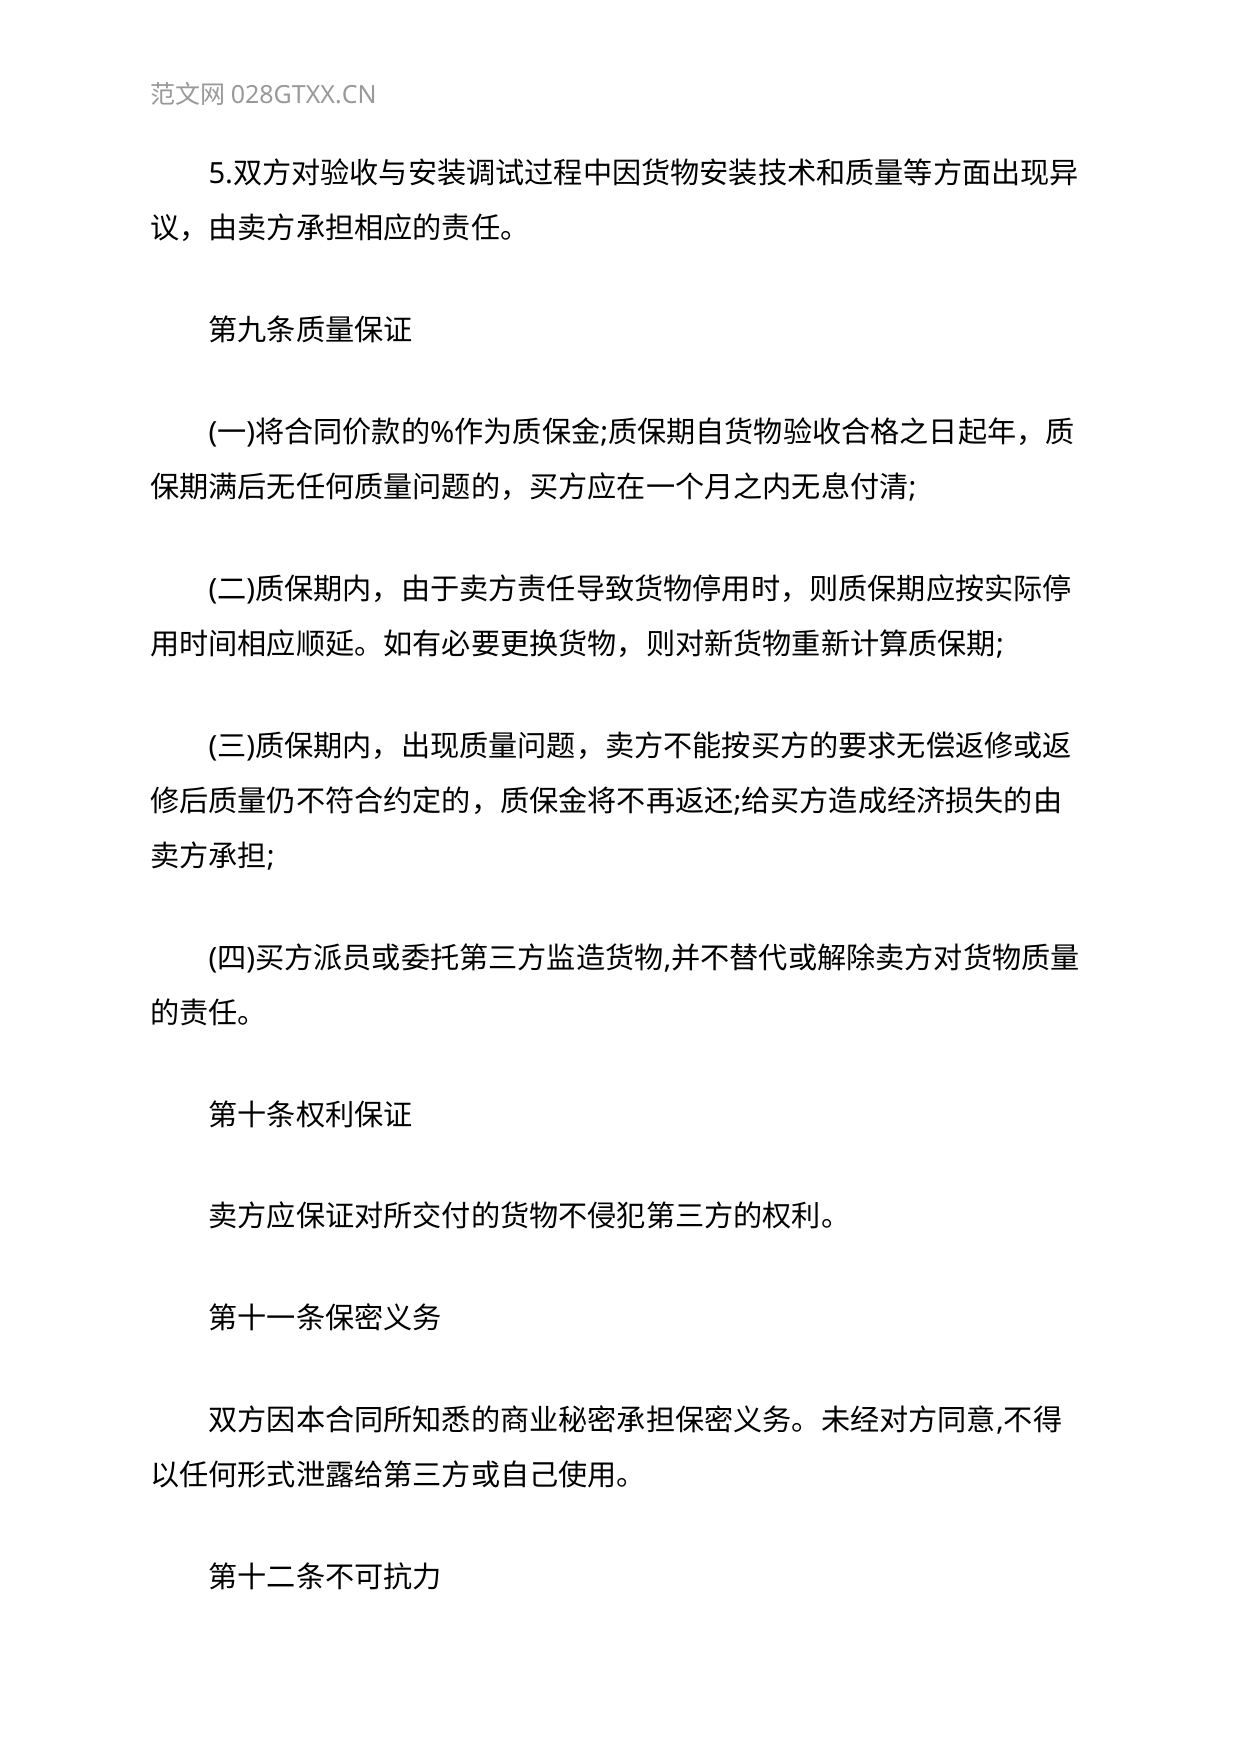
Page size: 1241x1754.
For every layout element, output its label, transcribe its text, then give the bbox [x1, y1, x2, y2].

text 第十二条不可抗力 [150, 1553, 1090, 1596]
text (四)买方派员或委托第三方监造货物,并不替代或解除卖方对货物质量的责任。 [150, 934, 1090, 1032]
text 双方因本合同所知悉的商业秘密承担保密义务。未经对方同意,不得以任何形式泄露给第三方或自己使用。 [150, 1397, 1090, 1494]
text (三)质保期内，出现质量问题，卖方不能按买方的要求无偿返修或返修后质量仍不符合约定的，质保金将不再返还;给买方造成经济损失的由卖方承担; [150, 722, 1090, 875]
text 5.双方对验收与安装调试过程中因货物安装技术和质量等方面出现异议，由卖方承担相应的责任。 [150, 150, 1090, 247]
text (一)将合同价款的%作为质保金;质保期自货物验收合格之日起年，质保期满后无任何质量问题的，买方应在一个月之内无息付清; [150, 408, 1090, 506]
text 第十条权利保证 [150, 1091, 1090, 1133]
text 卖方应保证对所交付的货物不侵犯第三方的权利。 [150, 1193, 1090, 1235]
text 第十一条保密义务 [150, 1295, 1090, 1337]
text (二)质保期内，由于卖方责任导致货物停用时，则质保期应按实际停用时间相应顺延。如有必要更换货物，则对新货物重新计算质保期; [150, 566, 1090, 663]
text 第九条质量保证 [150, 307, 1090, 349]
